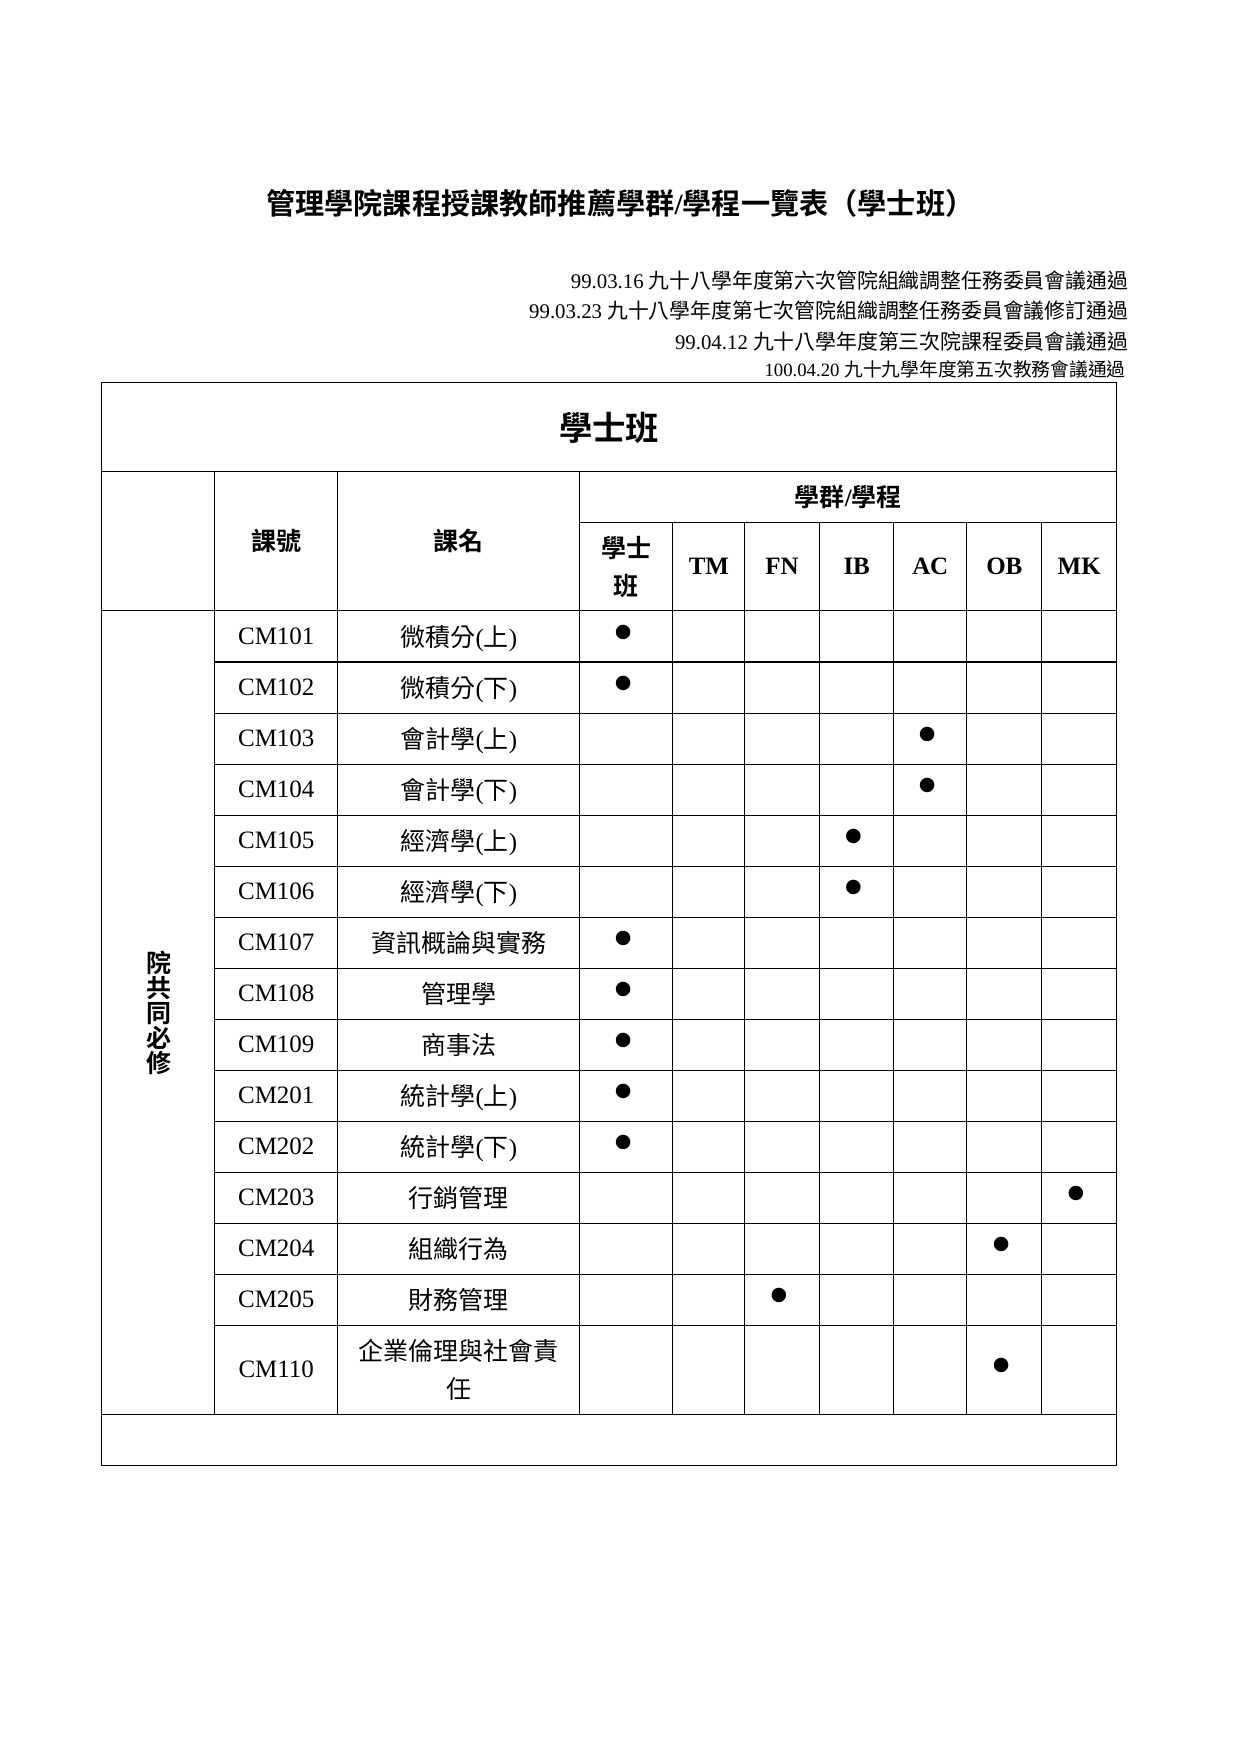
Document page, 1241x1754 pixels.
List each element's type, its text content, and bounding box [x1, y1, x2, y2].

table_cell [894, 1275, 966, 1325]
table_cell 組織行為 [338, 1224, 579, 1274]
table_cell [673, 1173, 744, 1223]
table_cell MK [1042, 523, 1116, 610]
table_cell [894, 765, 966, 814]
table_cell [894, 867, 966, 917]
table_cell [745, 1275, 819, 1325]
table_cell 財務管理 [338, 1275, 579, 1325]
table_cell [745, 611, 819, 661]
table_cell [1042, 1020, 1116, 1070]
table_cell 經濟學(上) [338, 816, 579, 866]
table_cell [894, 969, 966, 1019]
table_cell [967, 918, 1041, 968]
table_cell [580, 1071, 672, 1121]
table_cell [820, 867, 893, 917]
table_cell CM101 [215, 611, 337, 661]
table_cell CM201 [215, 1071, 337, 1121]
table_cell [1042, 1275, 1116, 1325]
table_cell TM [673, 523, 744, 610]
table_cell [673, 816, 744, 866]
table_cell [745, 816, 819, 866]
table_cell [745, 765, 819, 814]
table_cell 學群/學程 [580, 472, 1116, 522]
table_cell [745, 1173, 819, 1223]
table_cell [894, 1326, 966, 1413]
table_cell [820, 1122, 893, 1172]
table_cell 行銷管理 [338, 1173, 579, 1223]
table_cell [745, 1071, 819, 1121]
table_cell [1042, 1224, 1116, 1274]
table_cell [1042, 969, 1116, 1019]
table_cell [967, 663, 1041, 712]
text 99.03.23 九十八學年度第七次管院組織調整任務委員會議修訂通過 [112, 295, 1128, 325]
table_cell 統計學(下) [338, 1122, 579, 1172]
table_cell [580, 663, 672, 712]
table_cell [580, 918, 672, 968]
table_cell [580, 714, 672, 763]
table_cell [580, 1275, 672, 1325]
table_cell [580, 816, 672, 866]
table_cell 課名 [338, 472, 579, 610]
table_cell CM106 [215, 867, 337, 917]
table_cell 院共同必修 [102, 611, 214, 1413]
table_cell [894, 1173, 966, 1223]
table_cell CM202 [215, 1122, 337, 1172]
table_cell [745, 1122, 819, 1172]
table_cell [1042, 663, 1116, 712]
table_header 學士班 [102, 383, 1116, 471]
table_cell 微積分(下) [338, 663, 579, 712]
text 99.03.16 九十八學年度第六次管院組織調整任務委員會議通過 [112, 264, 1128, 295]
table_cell [967, 765, 1041, 814]
table_cell 商事法 [338, 1020, 579, 1070]
table_cell [820, 663, 893, 712]
table_cell [894, 918, 966, 968]
table_cell [745, 969, 819, 1019]
table_cell [580, 867, 672, 917]
table_cell [673, 918, 744, 968]
table_cell [1042, 1326, 1116, 1413]
table_cell [894, 1224, 966, 1274]
table_cell [820, 1275, 893, 1325]
table_cell [745, 1224, 819, 1274]
table_cell [820, 1326, 893, 1413]
table_cell [580, 969, 672, 1019]
table_cell [673, 1071, 744, 1121]
table_cell [1042, 1071, 1116, 1121]
table_cell [894, 611, 966, 661]
table_cell [673, 765, 744, 814]
table_cell [673, 1224, 744, 1274]
table_cell CM205 [215, 1275, 337, 1325]
table_cell [820, 1224, 893, 1274]
table_cell 統計學(上) [338, 1071, 579, 1121]
table_cell [673, 663, 744, 712]
table_cell [673, 867, 744, 917]
table_cell 企業倫理與社會責任 [338, 1326, 579, 1413]
table_cell [580, 765, 672, 814]
table_cell [673, 1326, 744, 1413]
table_cell 管理學 [338, 969, 579, 1019]
table_cell [820, 714, 893, 763]
table_cell [967, 1122, 1041, 1172]
table_cell [894, 1122, 966, 1172]
table_cell [1042, 816, 1116, 866]
table_cell CM103 [215, 714, 337, 763]
text 99.04.12 九十八學年度第三次院課程委員會議通過 [112, 325, 1128, 355]
table_cell AC [894, 523, 966, 610]
table_cell [967, 1173, 1041, 1223]
table_cell [1042, 867, 1116, 917]
table_cell CM203 [215, 1173, 337, 1223]
table_cell [967, 714, 1041, 763]
table_cell CM204 [215, 1224, 337, 1274]
table_cell [580, 1224, 672, 1274]
table_cell 課號 [215, 472, 337, 610]
table_cell [102, 1415, 1116, 1464]
table_cell [894, 663, 966, 712]
table_cell [745, 1326, 819, 1413]
table_cell [1042, 918, 1116, 968]
table_cell [673, 714, 744, 763]
table_cell [820, 1020, 893, 1070]
table_cell [820, 816, 893, 866]
table_cell [673, 1020, 744, 1070]
table_cell [673, 969, 744, 1019]
table_cell [894, 714, 966, 763]
table_cell [1042, 1173, 1116, 1223]
table_cell [1042, 765, 1116, 814]
table_cell CM105 [215, 816, 337, 866]
table_cell FN [745, 523, 819, 610]
text 100.04.20 九十九學年度第五次教務會議通過 [112, 355, 1125, 382]
table_cell [894, 1020, 966, 1070]
table_cell CM110 [215, 1326, 337, 1413]
table_cell [745, 1020, 819, 1070]
table_cell [580, 1020, 672, 1070]
table_cell [1042, 1122, 1116, 1172]
table_cell [820, 969, 893, 1019]
table_cell CM104 [215, 765, 337, 814]
text 管理學院課程授課教師推薦學群/學程一覽表（學士班） [112, 164, 1128, 239]
table_cell 會計學(上) [338, 714, 579, 763]
table_cell 會計學(下) [338, 765, 579, 814]
table_cell [102, 472, 214, 610]
table_cell 微積分(上) [338, 611, 579, 661]
table_cell CM109 [215, 1020, 337, 1070]
table_cell [580, 611, 672, 661]
table_cell [745, 867, 819, 917]
table_cell [967, 867, 1041, 917]
table_cell [580, 1326, 672, 1413]
table_cell [967, 1275, 1041, 1325]
table_cell [820, 918, 893, 968]
table_cell [580, 1173, 672, 1223]
table_cell [745, 918, 819, 968]
table_cell [967, 816, 1041, 866]
table_cell [820, 1071, 893, 1121]
table_cell [745, 714, 819, 763]
table_cell [673, 611, 744, 661]
table_cell [673, 1122, 744, 1172]
table_cell [820, 611, 893, 661]
table_cell [1042, 611, 1116, 661]
table_cell [580, 1122, 672, 1172]
table_cell [967, 1071, 1041, 1121]
table_cell [745, 663, 819, 712]
table_cell [1042, 714, 1116, 763]
table_cell [967, 969, 1041, 1019]
table_cell [967, 523, 1041, 610]
table_cell [894, 1071, 966, 1121]
table_cell [894, 816, 966, 866]
table_cell CM108 [215, 969, 337, 1019]
table_cell [967, 1020, 1041, 1070]
table_cell [967, 1326, 1041, 1413]
table_cell CM102 [215, 663, 337, 712]
table_cell [967, 611, 1041, 661]
table_cell 學士班 [580, 523, 672, 610]
table_cell IB [820, 523, 893, 610]
table_cell [820, 765, 893, 814]
table_cell CM107 [215, 918, 337, 968]
table_cell [820, 1173, 893, 1223]
table_cell [967, 1224, 1041, 1274]
table_cell 資訊概論與實務 [338, 918, 579, 968]
table_cell 經濟學(下) [338, 867, 579, 917]
table_cell [673, 1275, 744, 1325]
